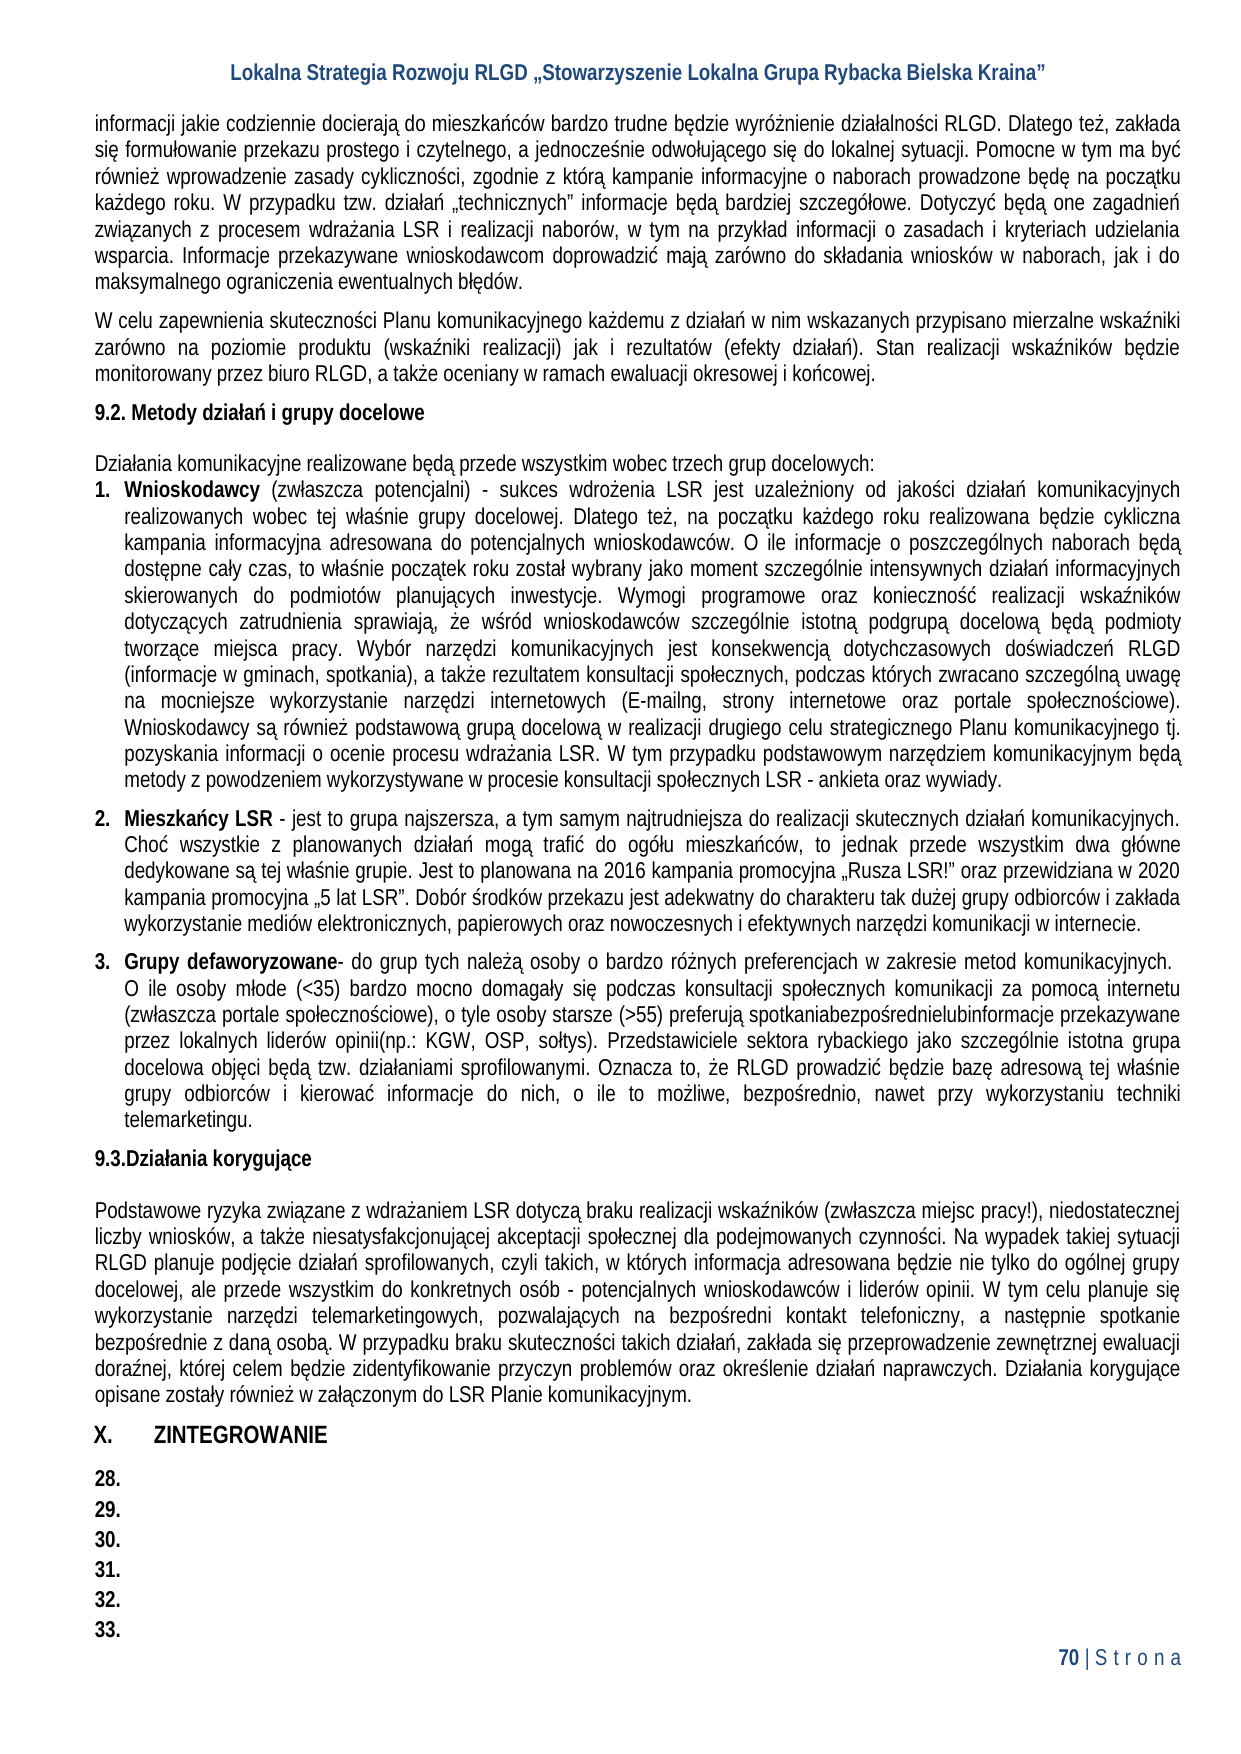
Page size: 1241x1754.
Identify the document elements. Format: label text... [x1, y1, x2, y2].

text Działania komunikacyjne realizowane będą przede wszystkim wobec trzech grup docelowych: [94, 450, 1181, 476]
subtitle 9.2. Metody działań i grupy docelowe [94, 399, 1181, 425]
list Mieszkańcy LSR - jest to grupa najszersza, a tym samym najtrudniejsza do realizacji skutecznych działań komunikacyjnych. Choć wszystkie z planowanych działań mogą trafić do ogółu mieszkańców, to jednak przede wszystkim dwa główne dedykowane są tej właśnie grupie. Jest to planowana na 2016 kampania promocyjna „Rusza LSR!” oraz przewidziana w 2020 kampania promocyjna „5 lat LSR”. Dobór środków przekazu jest adekwatny do charakteru tak dużej grupy odbiorców i zakłada wykorzystanie mediów elektronicznych, papierowych oraz nowoczesnych i efektywnych narzędzi komunikacji w internecie. [94, 804, 1181, 936]
list Grupy defaworyzowane- do grup tych należą osoby o bardzo różnych preferencjach w zakresie metod komunikacyjnych. O ile osoby młode (<35) bardzo mocno domagały się podczas konsultacji społecznych komunikacji za pomocą internetu (zwłaszcza portale społecznościowe), o tyle osoby starsze (>55) preferują spotkaniabezpośrednielubinformacje przekazywane przez lokalnych liderów opinii(np.: KGW, OSP, sołtys). Przedstawiciele sektora rybackiego jako szczególnie istotna grupa docelowa objęci będą tzw. działaniami sprofilowanymi. Oznacza to, że RLGD prowadzić będzie bazę adresową tej właśnie grupy odbiorców i kierować informacje do nich, o ile to możliwe, bezpośrednio, nawet przy wykorzystaniu techniki telemarketingu. [94, 948, 1181, 1133]
subtitle ZINTEGROWANIE [93, 1420, 1181, 1449]
text W celu zapewnienia skuteczności Planu komunikacyjnego każdemu z działań w nim wskazanych przypisano mierzalne wskaźniki zarówno na poziomie produktu (wskaźniki realizacji) jak i rezultatów (efekty działań). Stan realizacji wskaźników będzie monitorowany przez biuro RLGD, a także oceniany w ramach ewaluacji okresowej i końcowej. [94, 307, 1181, 386]
subtitle 9.3.Działania korygujące [94, 1145, 1181, 1172]
list Wnioskodawcy (zwłaszcza potencjalni) - sukces wdrożenia LSR jest uzależniony od jakości działań komunikacyjnych realizowanych wobec tej właśnie grupy docelowej. Dlatego też, na początku każdego roku realizowana będzie cykliczna kampania informacyjna adresowana do potencjalnych wnioskodawców. O ile informacje o poszczególnych naborach będą dostępne cały czas, to właśnie początek roku został wybrany jako moment szczególnie intensywnych działań informacyjnych skierowanych do podmiotów planujących inwestycje. Wymogi programowe oraz konieczność realizacji wskaźników dotyczących zatrudnienia sprawiają, że wśród wnioskodawców szczególnie istotną podgrupą docelową będą podmioty tworzące miejsca pracy. Wybór narzędzi komunikacyjnych jest konsekwencją dotychczasowych doświadczeń RLGD (informacje w gminach, spotkania), a także rezultatem konsultacji społecznych, podczas których zwracano szczególną uwagę na mocniejsze wykorzystanie narzędzi internetowych (E-mailng, strony internetowe oraz portale społecznościowe). Wnioskodawcy są również podstawową grupą docelową w realizacji drugiego celu strategicznego Planu komunikacyjnego tj. pozyskania informacji o ocenie procesu wdrażania LSR. W tym przypadku podstawowym narzędziem komunikacyjnym będą metody z powodzeniem wykorzystywane w procesie konsultacji społecznych LSR - ankieta oraz wywiady. [94, 476, 1181, 793]
text Podstawowe ryzyka związane z wdrażaniem LSR dotyczą braku realizacji wskaźników (zwłaszcza miejsc pracy!), niedostatecznej liczby wniosków, a także niesatysfakcjonującej akceptacji społecznej dla podejmowanych czynności. Na wypadek takiej sytuacji RLGD planuje podjęcie działań sprofilowanych, czyli takich, w których informacja adresowana będzie nie tylko do ogólnej grupy docelowej, ale przede wszystkim do konkretnych osób - potencjalnych wnioskodawców i liderów opinii. W tym celu planuje się wykorzystanie narzędzi telemarketingowych, pozwalających na bezpośredni kontakt telefoniczny, a następnie spotkanie bezpośrednie z daną osobą. W przypadku braku skuteczności takich działań, zakłada się przeprowadzenie zewnętrznej ewaluacji doraźnej, której celem będzie zidentyfikowanie przyczyn problemów oraz określenie działań naprawczych. Działania korygujące opisane zostały również w załączonym do LSR Planie komunikacyjnym. [94, 1197, 1181, 1407]
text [94, 110, 1181, 294]
